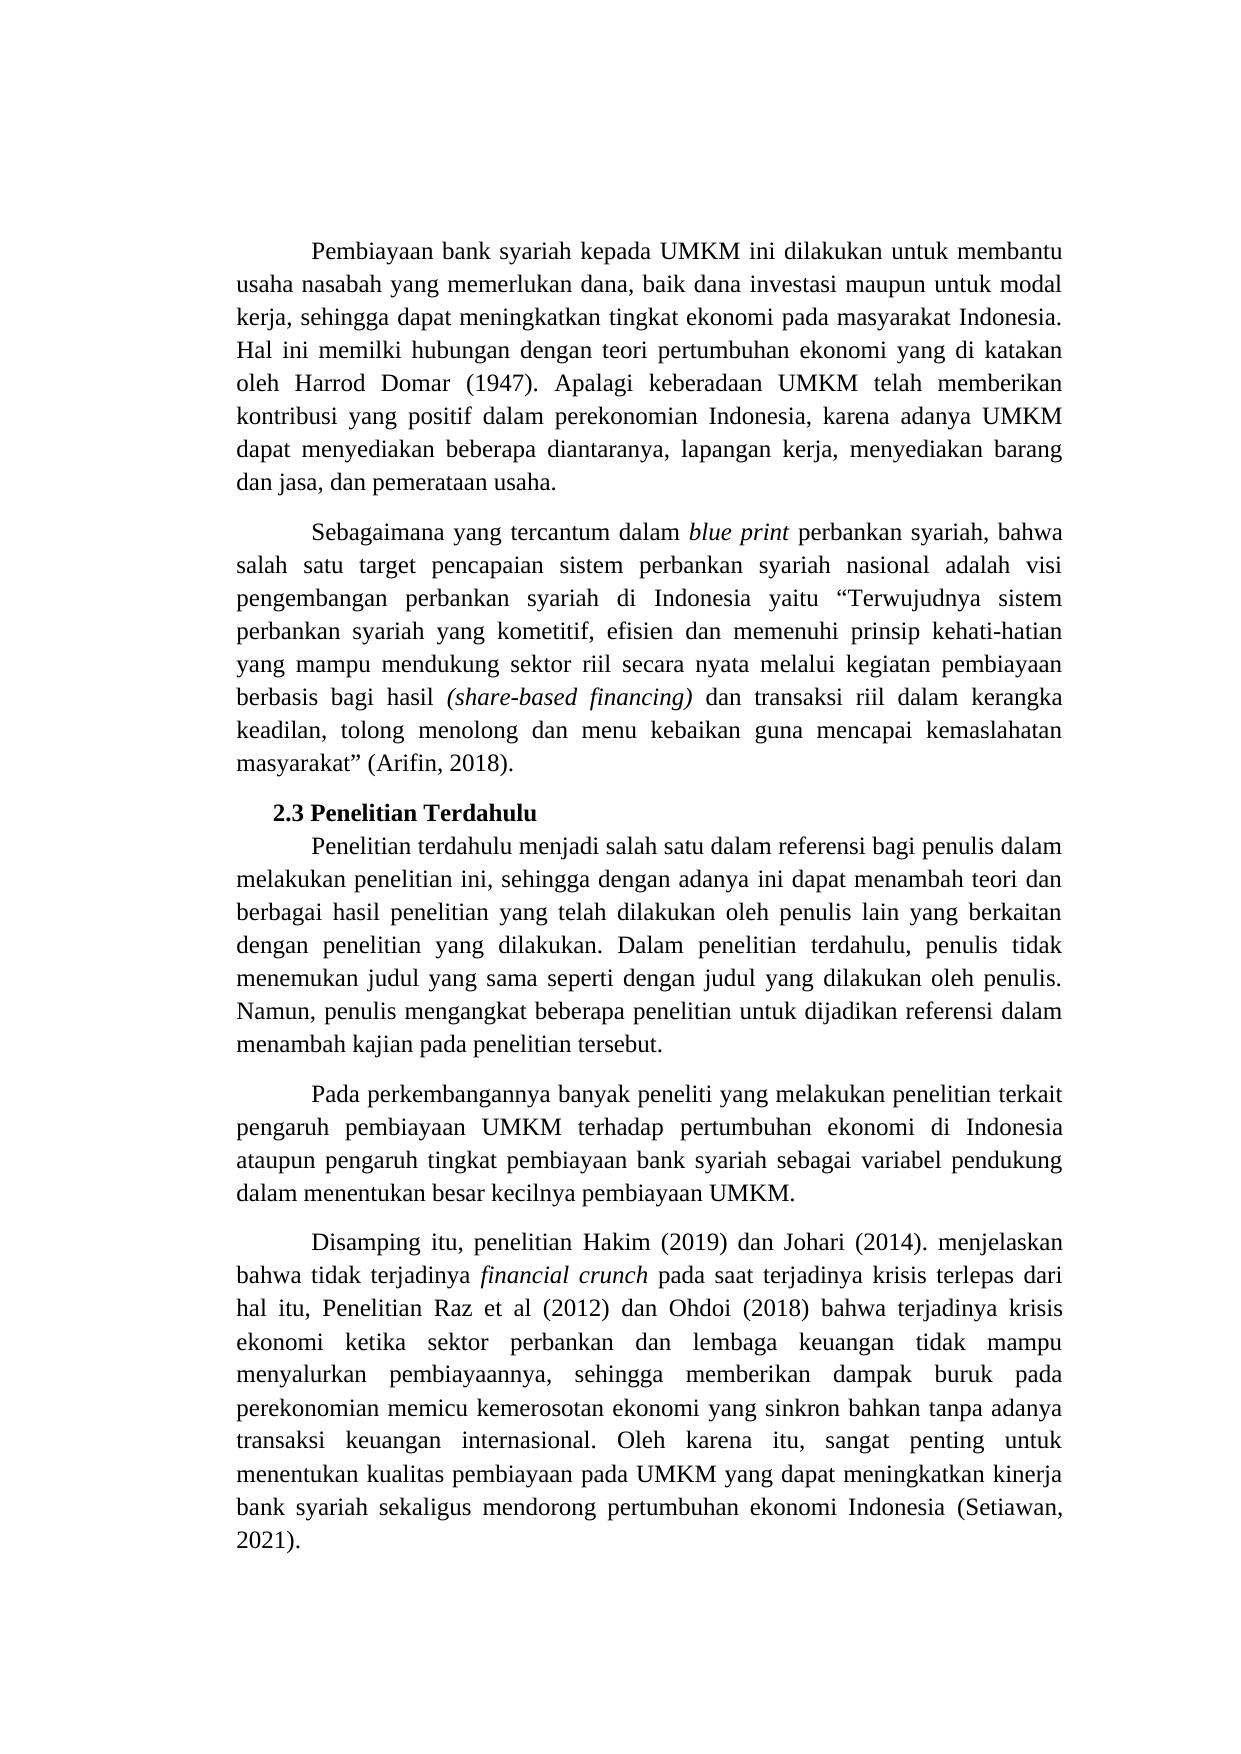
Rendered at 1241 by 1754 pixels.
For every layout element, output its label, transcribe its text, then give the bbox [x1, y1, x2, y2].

text Pembiayaan bank syariah kepada UMKM ini dilakukan untuk membantu usaha nasabah yang memerlukan dana, baik dana investasi maupun untuk modal kerja, sehingga dapat meningkatkan tingkat ekonomi pada masyarakat Indonesia. Hal ini memilki hubungan dengan teori pertumbuhan ekonomi yang di katakan oleh Harrod Domar (1947). Apalagi keberadaan UMKM telah memberikan kontribusi yang positif dalam perekonomian Indonesia, karena adanya UMKM dapat menyediakan beberapa diantaranya, lapangan kerja, menyediakan barang dan jasa, dan pemerataan usaha. [236, 236, 1063, 496]
text Disamping itu, penelitian dan . menjelaskan bahwa tidak terjadinya financial crunch pada saat terjadinya krisis terlepas dari hal itu, Penelitian dan bahwa terjadinya krisis ekonomi ketika sektor perbankan dan lembaga keuangan tidak mampu menyalurkan pembiayaannya, sehingga memberikan dampak buruk pada perekonomian memicu kemerosotan ekonomi yang sinkron bahkan tanpa adanya transaksi keuangan internasional. Oleh karena itu, sangat penting untuk menentukan kualitas pembiayaan pada UMKM yang dapat meningkatkan kinerja bank syariah sekaligus mendorong pertumbuhan ekonomi Indonesia [236, 1227, 1063, 1553]
list Penelitian Terdahulu [273, 798, 1063, 827]
text Pada perkembangannya banyak peneliti yang melakukan penelitian terkait pengaruh pembiayaan UMKM terhadap pertumbuhan ekonomi di Indonesia ataupun pengaruh tingkat pembiayaan bank syariah sebagai variabel pendukung dalam menentukan besar kecilnya pembiayaan UMKM. [236, 1079, 1063, 1207]
text Sebagaimana yang tercantum dalam blue print perbankan syariah, bahwa salah satu target pencapaian sistem perbankan syariah nasional adalah visi pengembangan perbankan syariah di Indonesia yaitu “Terwujudnya sistem perbankan syariah yang kometitif, efisien dan memenuhi prinsip kehati-hatian yang mampu mendukung sektor riil secara nyata melalui kegiatan pembiayaan berbasis bagi hasil (share-based financing) dan transaksi riil dalam kerangka keadilan, tolong menolong dan menu kebaikan guna mencapai kemaslahatan masyarakat” . [236, 517, 1063, 777]
text Penelitian terdahulu menjadi salah satu dalam referensi bagi penulis dalam melakukan penelitian ini, sehingga dengan adanya ini dapat menambah teori dan berbagai hasil penelitian yang telah dilakukan oleh penulis lain yang berkaitan dengan penelitian yang dilakukan. Dalam penelitian terdahulu, penulis tidak menemukan judul yang sama seperti dengan judul yang dilakukan oleh penulis. Namun, penulis mengangkat beberapa penelitian untuk dijadikan referensi dalam menambah kajian pada penelitian tersebut. [236, 831, 1063, 1058]
